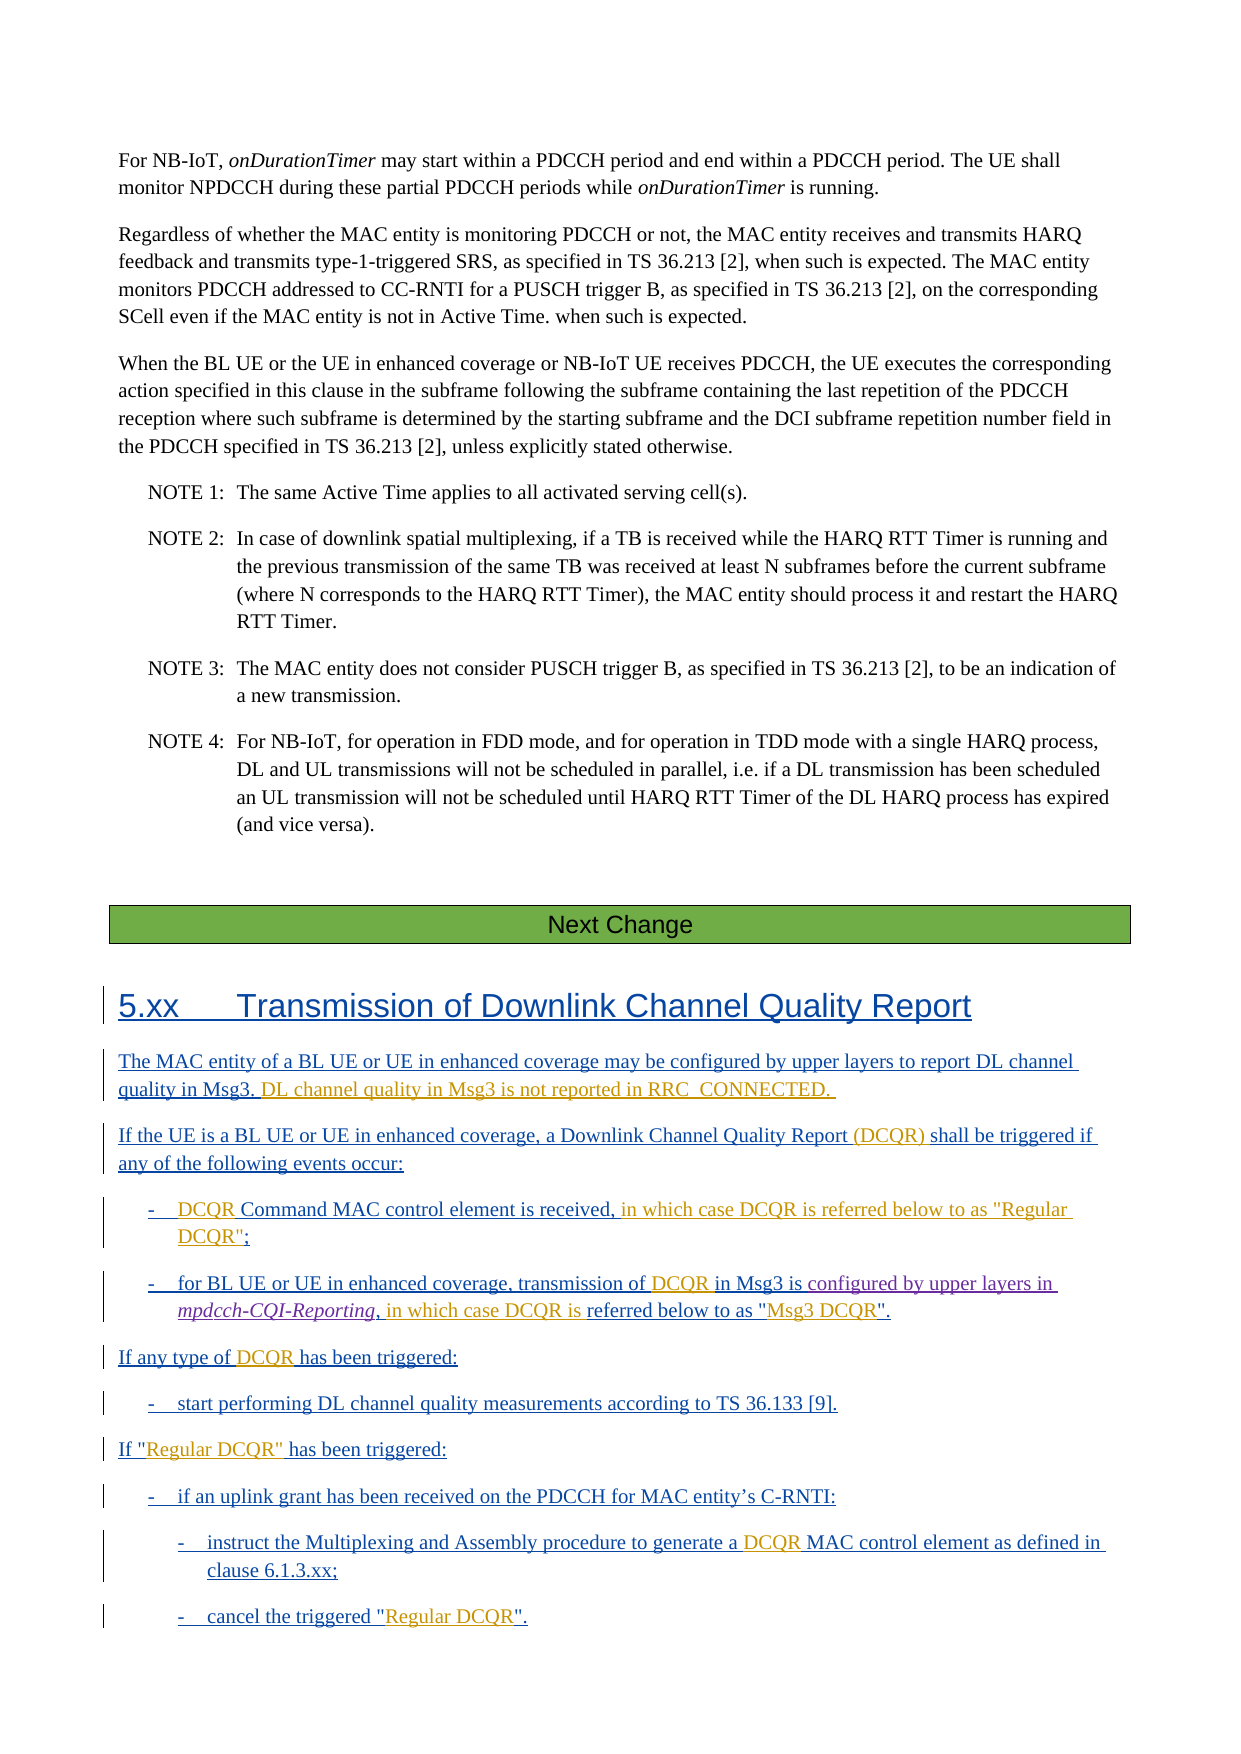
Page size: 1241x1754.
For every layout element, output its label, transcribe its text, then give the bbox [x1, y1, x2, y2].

text Next Change [110, 906, 1130, 943]
text NOTE 1: The same Active Time applies to all activated serving cell(s). [148, 480, 1122, 504]
text For NB-IoT, onDurationTimer may start within a PDCCH period and end within a PDCCH period. The UE shall monitor NPDCCH during these partial PDCCH periods while onDurationTimer is running. [118, 148, 1122, 199]
text NOTE 4: For NB-IoT, for operation in FDD mode, and for operation in TDD mode with a single HARQ process, DL and UL transmissions will not be scheduled in parallel, i.e. if a DL transmission has been scheduled an UL transmission will not be scheduled until HARQ RTT Timer of the DL HARQ process has expired (and vice versa). [148, 729, 1122, 836]
text When the BL UE or the UE in enhanced coverage or NB-IoT UE receives PDCCH, the UE executes the corresponding action specified in this clause in the subframe following the subframe containing the last repetition of the PDCCH reception where such subframe is determined by the starting subframe and the DCI subframe repetition number field in the PDCCH specified in TS 36.213 [2], unless explicitly stated otherwise. [118, 351, 1122, 458]
text NOTE 2: In case of downlink spatial multiplexing, if a TB is received while the HARQ RTT Timer is running and the previous transmission of the same TB was received at least N subframes before the current subframe (where N corresponds to the HARQ RTT Timer), the MAC entity should process it and restart the HARQ RTT Timer. [148, 526, 1122, 633]
text NOTE 3: The MAC entity does not consider PUSCH trigger B, as specified in TS 36.213 [2], to be an indication of a new transmission. [148, 656, 1122, 707]
text Regardless of whether the MAC entity is monitoring PDCCH or not, the MAC entity receives and transmits HARQ feedback and transmits type-1-triggered SRS, as specified in TS 36.213 [2], when such is expected. The MAC entity monitors PDCCH addressed to CC-RNTI for a PUSCH trigger B, as specified in TS 36.213 [2], on the corresponding SCell even if the MAC entity is not in Active Time. when such is expected. [118, 222, 1122, 328]
